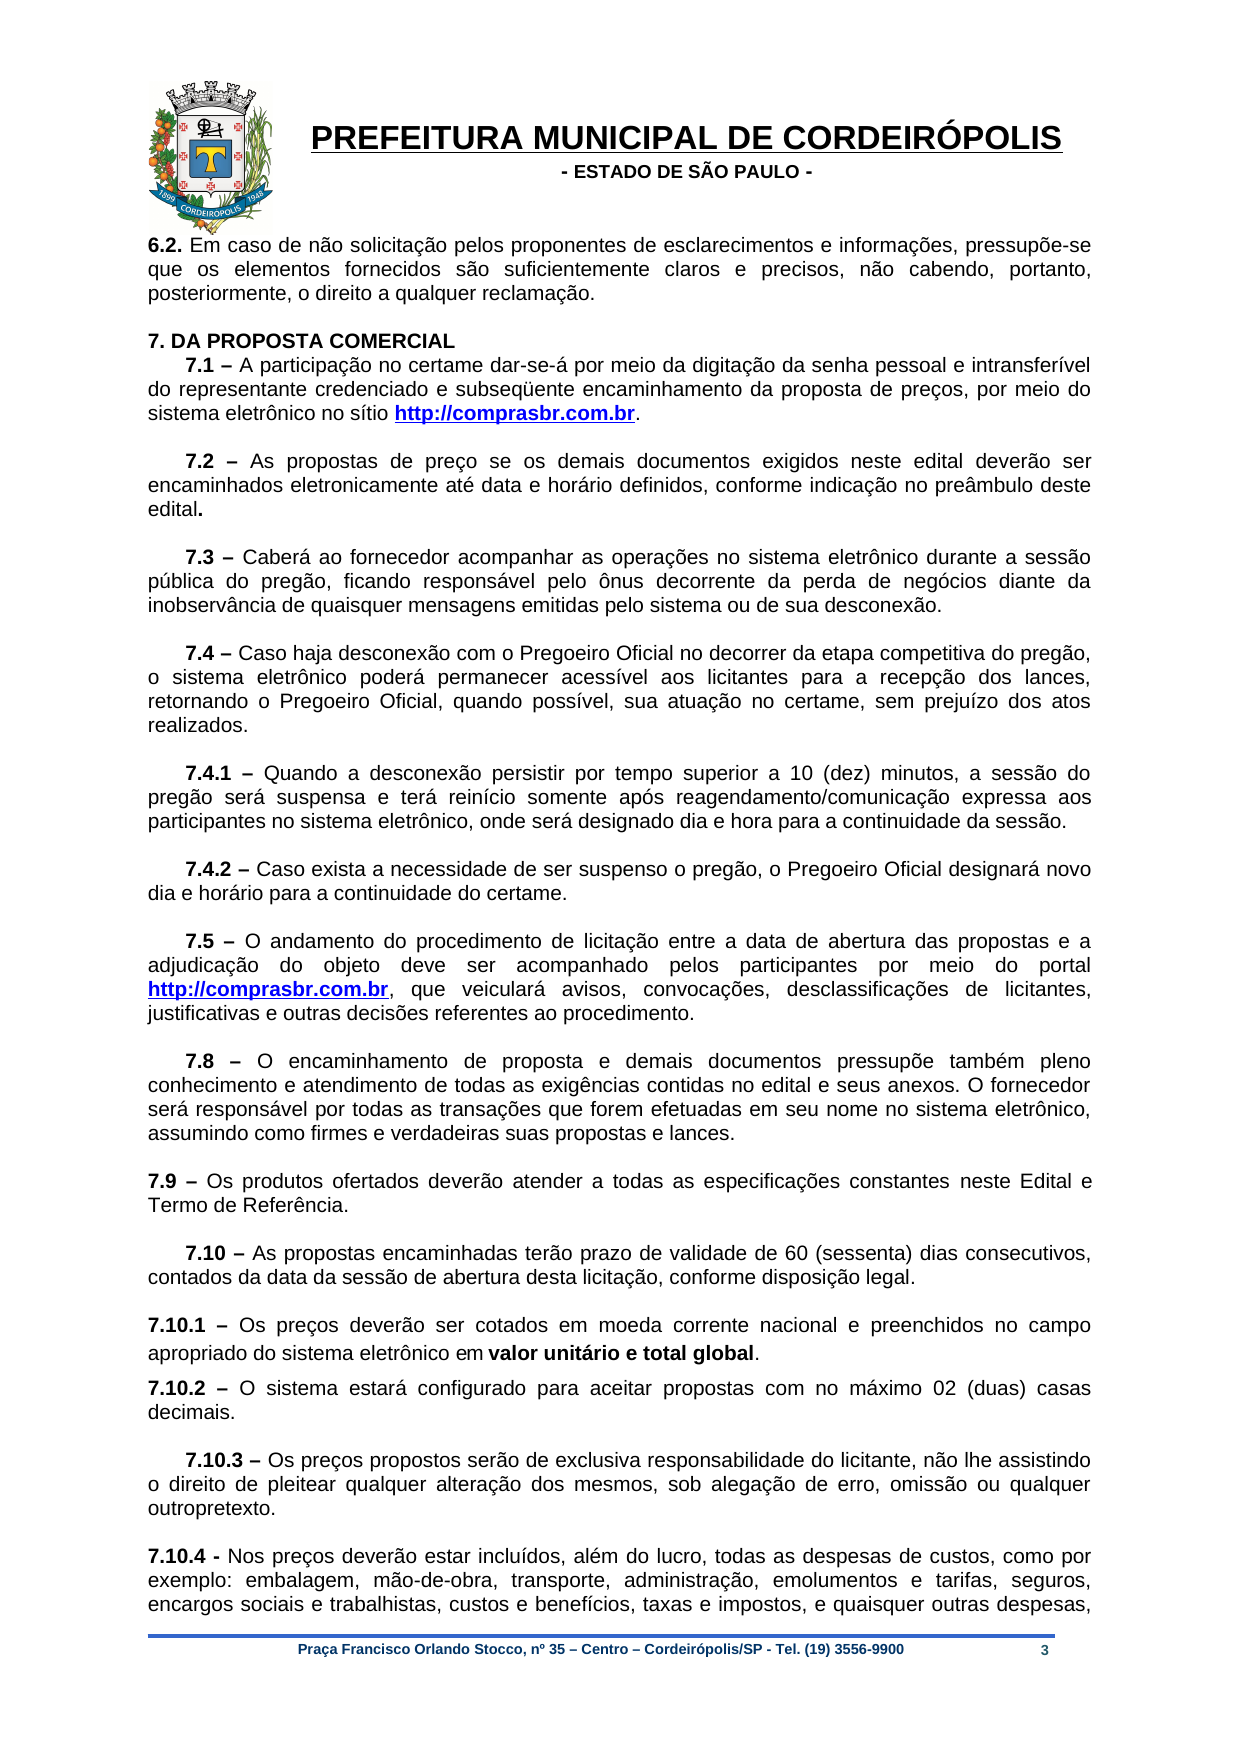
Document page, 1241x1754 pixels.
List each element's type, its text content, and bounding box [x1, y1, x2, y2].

list 7.5 – O andamento do procedimento de licitação entre a data de abertura das propostas e a adjudicação do objeto deve ser acompanhado pelos participantes por meio do portal http://comprasbr.com.br, que veiculará avisos, convocações, desclassificações de licitantes, justificativas e outras decisões referentes ao procedimento. [148, 929, 1093, 1025]
text 6.2. Em caso de não solicitação pelos proponentes de esclarecimentos e informações, pressupõe-se que os elementos fornecidos são suficientemente claros e precisos, não cabendo, portanto, posteriormente, o direito a qualquer reclamação. [148, 233, 1093, 305]
list 7.4.2 – Caso exista a necessidade de ser suspenso o pregão, o Pregoeiro Oficial designará novo dia e horário para a continuidade do certame. [148, 857, 1093, 905]
list 7.2 – As propostas de preço se os demais documentos exigidos neste edital deverão ser encaminhados eletronicamente até data e horário definidos, conforme indicação no preâmbulo deste edital. [148, 449, 1093, 521]
text 7. DA PROPOSTA COMERCIAL [148, 329, 1093, 353]
list 7.4.1 – Quando a desconexão persistir por tempo superior a 10 (dez) minutos, a sessão do pregão será suspensa e terá reinício somente após reagendamento/comunicação expressa aos participantes no sistema eletrônico, onde será designado dia e hora para a continuidade da sessão. [148, 761, 1093, 833]
list 7.10.3 – Os preços propostos serão de exclusiva responsabilidade do licitante, não lhe assistindo o direito de pleitear qualquer alteração dos mesmos, sob alegação de erro, omissão ou qualquer outropretexto. [148, 1448, 1093, 1520]
list 7.1 – A participação no certame dar-se-á por meio da digitação da senha pessoal e intransferível do representante credenciado e subseqüente encaminhamento da proposta de preços, por meio do sistema eletrônico no sítio http://comprasbr.com.br. [148, 353, 1093, 425]
list 7.8 – O encaminhamento de proposta e demais documentos pressupõe também pleno conhecimento e atendimento de todas as exigências contidas no edital e seus anexos. O fornecedor será responsável por todas as transações que forem efetuadas em seu nome no sistema eletrônico, assumindo como firmes e verdadeiras suas propostas e lances. [148, 1049, 1093, 1145]
list 7.9 – Os produtos ofertados deverão atender a todas as especificações constantes neste Edital e Termo de Referência. [105, 1169, 1093, 1217]
picture [148, 81, 273, 233]
list 7.3 – Caberá ao fornecedor acompanhar as operações no sistema eletrônico durante a sessão pública do pregão, ficando responsável pelo ônus decorrente da perda de negócios diante da inobservância de quaisquer mensagens emitidas pelo sistema ou de sua desconexão. [148, 545, 1093, 617]
list 7.10.1 – Os preços deverão ser cotados em moeda corrente nacional e preenchidos no campo apropriado do sistema eletrônico em valor unitário e total global. [104, 1313, 1093, 1365]
list 7.10 – As propostas encaminhadas terão prazo de validade de 60 (sessenta) dias consecutivos, contados da data da sessão de abertura desta licitação, conforme disposição legal. [148, 1241, 1093, 1289]
list 7.10.2 – O sistema estará configurado para aceitar propostas com no máximo 02 (duas) casas decimais. [105, 1376, 1093, 1424]
list 7.4 – Caso haja desconexão com o Pregoeiro Oficial no decorrer da etapa competitiva do pregão, o sistema eletrônico poderá permanecer acessível aos licitantes para a recepção dos lances, retornando o Pregoeiro Oficial, quando possível, sua atuação no certame, sem prejuízo dos atos realizados. [148, 641, 1093, 737]
